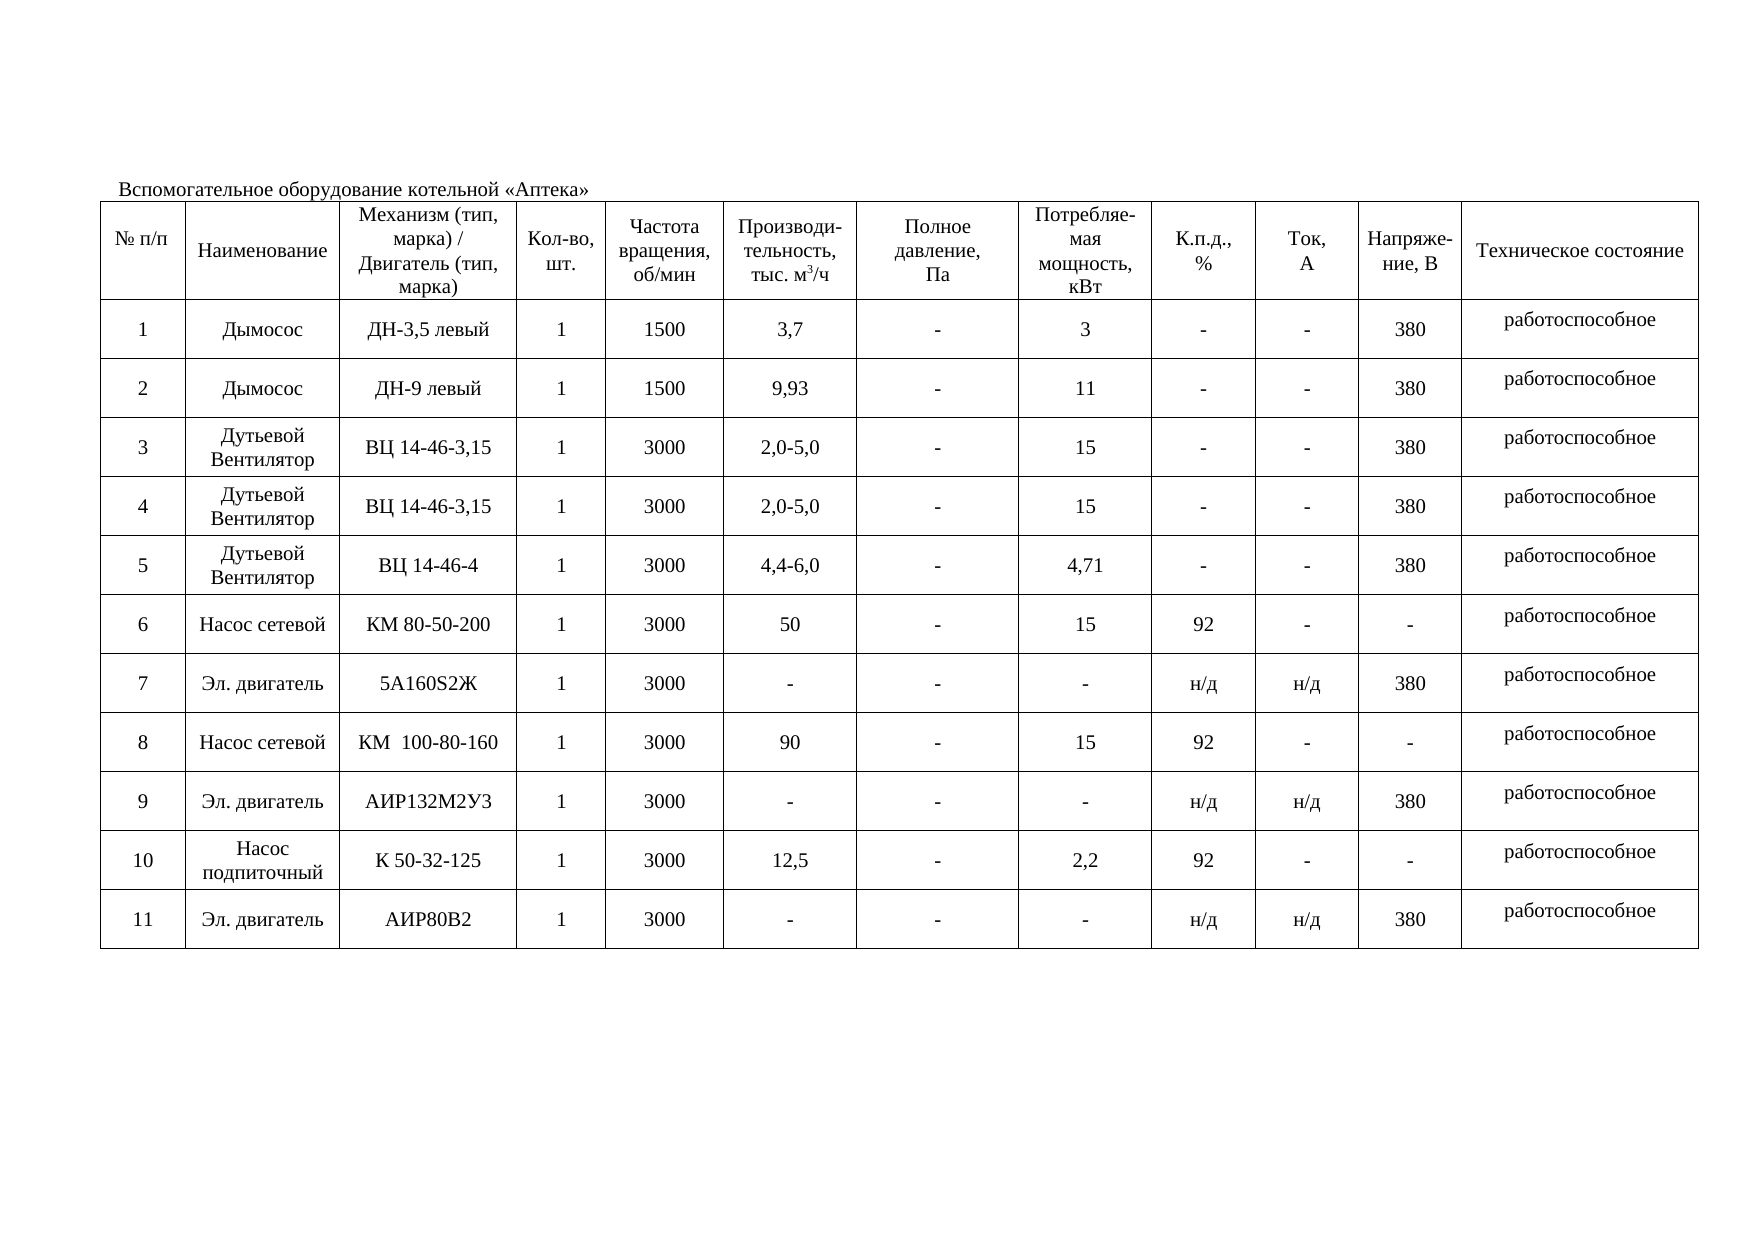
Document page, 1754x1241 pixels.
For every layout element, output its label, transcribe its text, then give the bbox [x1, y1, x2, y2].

table_cell 1 [517, 713, 605, 771]
table_cell - [1256, 713, 1358, 771]
table_cell 1 [517, 359, 605, 417]
table_cell Эл. двигатель [186, 654, 339, 712]
table_cell 380 [1359, 654, 1461, 712]
table_cell 92 [1152, 831, 1255, 889]
table_cell 15 [1019, 418, 1151, 476]
table_cell 380 [1359, 477, 1461, 535]
table_cell 90 [724, 713, 856, 771]
table_cell 7 [101, 654, 185, 712]
table_cell Насос подпиточный [186, 831, 339, 889]
table_cell - [857, 359, 1018, 417]
table_cell - [1152, 418, 1255, 476]
table_cell 11 [101, 890, 185, 948]
table_cell - [1152, 536, 1255, 594]
table_cell 92 [1152, 713, 1255, 771]
table_cell Дутьевой Вентилятор [186, 418, 339, 476]
table_cell 1 [517, 536, 605, 594]
table_cell - [1152, 477, 1255, 535]
table_cell 3000 [606, 536, 723, 594]
table_cell Эл. двигатель [186, 890, 339, 948]
table_cell 1500 [606, 300, 723, 358]
table_cell 1500 [606, 359, 723, 417]
table_cell - [857, 713, 1018, 771]
table_cell 5 [101, 536, 185, 594]
table_cell Дымосос [186, 300, 339, 358]
table_cell 15 [1019, 477, 1151, 535]
table_cell - [857, 595, 1018, 653]
table_cell - [1256, 477, 1358, 535]
table_cell 380 [1359, 359, 1461, 417]
table_cell - [857, 477, 1018, 535]
table_cell 10 [101, 831, 185, 889]
table_cell ВЦ 14-46-3,15 [340, 418, 516, 476]
table_cell 4,71 [1019, 536, 1151, 594]
table_cell - [1256, 595, 1358, 653]
table_cell - [857, 890, 1018, 948]
table_cell АИР132М2У3 [340, 772, 516, 830]
table_cell 50 [724, 595, 856, 653]
table_cell 1 [517, 595, 605, 653]
table_cell 380 [1359, 890, 1461, 948]
table_cell 9,93 [724, 359, 856, 417]
table_cell 1 [517, 418, 605, 476]
table_cell - [1152, 300, 1255, 358]
table_cell - [1359, 831, 1461, 889]
table_cell - [857, 831, 1018, 889]
table_cell работоспособное [1462, 654, 1698, 712]
table_cell работоспособное [1462, 831, 1698, 889]
table_cell Эл. двигатель [186, 772, 339, 830]
table_cell - [1256, 300, 1358, 358]
table_cell 4,4-6,0 [724, 536, 856, 594]
table_cell 6 [101, 595, 185, 653]
table_cell Дутьевой Вентилятор [186, 536, 339, 594]
table_header Ток, А [1256, 202, 1358, 298]
table_cell 2,0-5,0 [724, 418, 856, 476]
table_cell н/д [1256, 772, 1358, 830]
table_cell 2 [101, 359, 185, 417]
table_header Наименование [186, 202, 339, 298]
table_cell 1 [517, 831, 605, 889]
table_cell - [857, 654, 1018, 712]
table_cell 3000 [606, 831, 723, 889]
table_cell - [1256, 831, 1358, 889]
table_cell ВЦ 14-46-3,15 [340, 477, 516, 535]
table_cell работоспособное [1462, 772, 1698, 830]
table_cell - [724, 890, 856, 948]
table_cell н/д [1256, 890, 1358, 948]
table_header К.п.д., % [1152, 202, 1255, 298]
table_header Потребляе-мая мощность, кВт [1019, 202, 1151, 298]
table_cell 1 [517, 300, 605, 358]
table_cell ДН-9 левый [340, 359, 516, 417]
table_cell работоспособное [1462, 300, 1698, 358]
table_cell 5А160S2Ж [340, 654, 516, 712]
table_cell работоспособное [1462, 359, 1698, 417]
table_cell работоспособное [1462, 713, 1698, 771]
table_cell Насос сетевой [186, 713, 339, 771]
table_cell 8 [101, 713, 185, 771]
table_cell 1 [517, 890, 605, 948]
table_cell - [857, 536, 1018, 594]
table_cell - [857, 418, 1018, 476]
table_cell Насос сетевой [186, 595, 339, 653]
table_header Напряже-ние, В [1359, 202, 1461, 298]
table_cell 380 [1359, 772, 1461, 830]
table_cell 1 [517, 654, 605, 712]
table_cell - [1256, 418, 1358, 476]
table_cell КМ 80-50-200 [340, 595, 516, 653]
table_header Кол-во, шт. [517, 202, 605, 298]
table_cell - [1019, 772, 1151, 830]
table_cell - [724, 772, 856, 830]
table_cell - [1019, 654, 1151, 712]
table_cell - [857, 772, 1018, 830]
table_cell н/д [1152, 772, 1255, 830]
table_cell работоспособное [1462, 595, 1698, 653]
table_header Полное давление, Па [857, 202, 1018, 298]
table_cell 380 [1359, 418, 1461, 476]
text Вспомогательное оборудование котельной «Аптека» [118, 177, 1636, 201]
table_cell 15 [1019, 595, 1151, 653]
table_cell 1 [517, 772, 605, 830]
table_cell 15 [1019, 713, 1151, 771]
table_cell 3000 [606, 477, 723, 535]
table_cell н/д [1256, 654, 1358, 712]
table_cell 3000 [606, 654, 723, 712]
table_cell 92 [1152, 595, 1255, 653]
table_cell - [724, 654, 856, 712]
table_cell 380 [1359, 536, 1461, 594]
table_cell 4 [101, 477, 185, 535]
table_cell 3000 [606, 772, 723, 830]
table_cell работоспособное [1462, 418, 1698, 476]
table_cell 3 [101, 418, 185, 476]
table_cell - [1256, 536, 1358, 594]
table_cell 3000 [606, 418, 723, 476]
table_cell 3000 [606, 890, 723, 948]
table_cell ДН-3,5 левый [340, 300, 516, 358]
table_cell - [1256, 359, 1358, 417]
table_cell 3 [1019, 300, 1151, 358]
table_cell - [1359, 713, 1461, 771]
table_cell АИР80В2 [340, 890, 516, 948]
table_cell ВЦ 14-46-4 [340, 536, 516, 594]
table_cell н/д [1152, 654, 1255, 712]
table_cell 12,5 [724, 831, 856, 889]
table_cell 2,0-5,0 [724, 477, 856, 535]
table_header Механизм (тип, марка) / Двигатель (тип, марка) [340, 202, 516, 298]
table_cell - [1152, 359, 1255, 417]
table_cell работоспособное [1462, 477, 1698, 535]
table_cell работоспособное [1462, 890, 1698, 948]
table_cell 2,2 [1019, 831, 1151, 889]
table_cell - [1359, 595, 1461, 653]
table_cell н/д [1152, 890, 1255, 948]
table_cell КМ 100-80-160 [340, 713, 516, 771]
table_header № п/п [101, 202, 185, 298]
table_cell К 50-32-125 [340, 831, 516, 889]
table_cell работоспособное [1462, 536, 1698, 594]
table_cell Дымосос [186, 359, 339, 417]
table_cell 3000 [606, 713, 723, 771]
table_header Частота вращения, об/мин [606, 202, 723, 298]
table_cell Дутьевой Вентилятор [186, 477, 339, 535]
table_cell 11 [1019, 359, 1151, 417]
table_cell 1 [101, 300, 185, 358]
table_cell 9 [101, 772, 185, 830]
table_cell - [857, 300, 1018, 358]
table_cell - [1019, 890, 1151, 948]
table_header Производи-тельность, тыс. м3/ч [724, 202, 856, 298]
table_cell 3,7 [724, 300, 856, 358]
table_header Техническое состояние [1462, 202, 1698, 298]
table_cell 3000 [606, 595, 723, 653]
table_cell 1 [517, 477, 605, 535]
table_cell 380 [1359, 300, 1461, 358]
